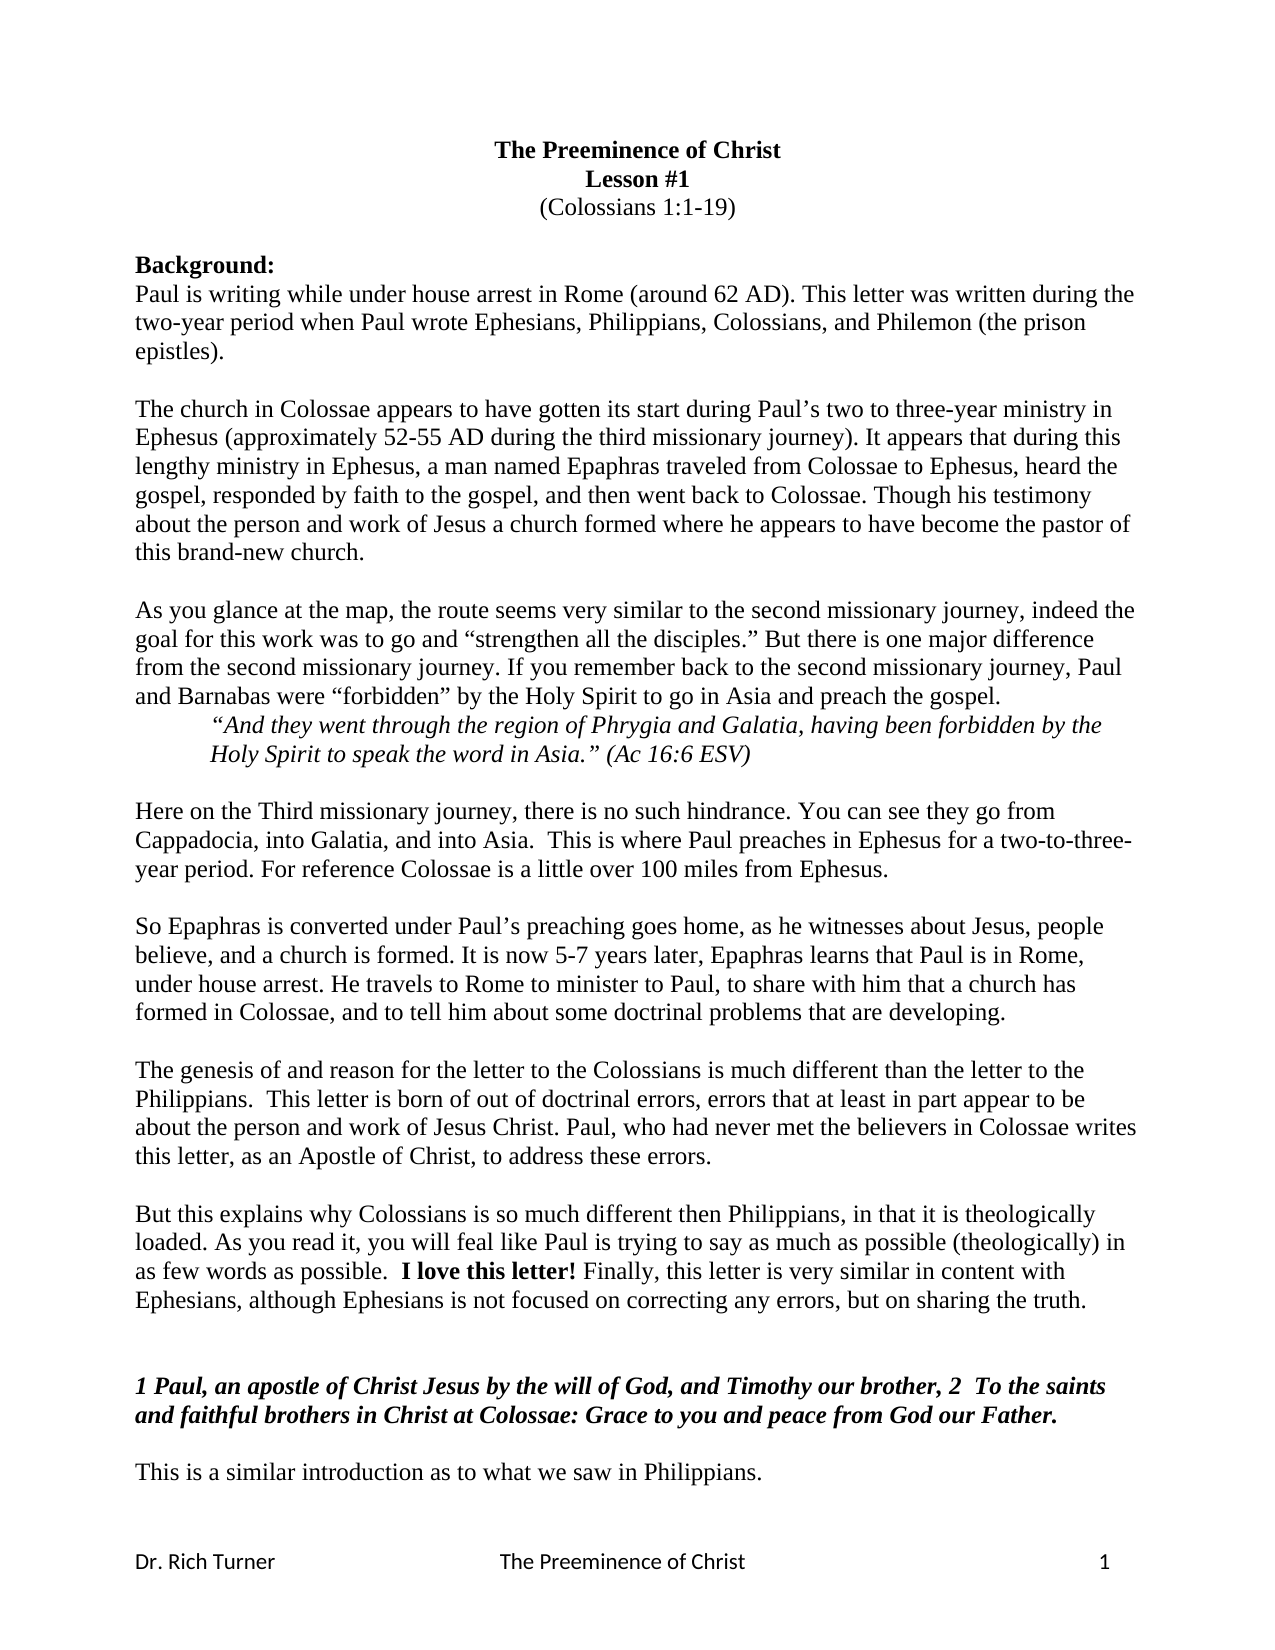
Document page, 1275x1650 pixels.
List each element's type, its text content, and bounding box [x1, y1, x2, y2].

text The Preeminence of Christ [135, 135, 1140, 164]
text 1 Paul, an apostle of Christ Jesus by the will of God, and Timothy our brother, 2 To the saints and faithful brothers in Christ at Colossae: Grace to you and peace from God our Father. [135, 1371, 1140, 1429]
text The genesis of and reason for the letter to the Colossians is much different than the letter to the Philippians. This letter is born of out of doctrinal errors, errors that at least in part appear to be about the person and work of Jesus Christ. Paul, who had never met the believers in Colossae writes this letter, as an Apostle of Christ, to address these errors. [135, 1055, 1140, 1170]
text Lesson #1 [135, 164, 1140, 192]
text This is a similar introduction as to what we saw in Philippians. [135, 1457, 1140, 1486]
text As you glance at the map, the route seems very similar to the second missionary journey, indeed the goal for this work was to go and “strengthen all the disciples.” But there is one major difference from the second missionary journey. If you remember back to the second missionary journey, Paul and Barnabas were “forbidden” by the Holy Spirit to go in Asia and preach the gospel. [135, 595, 1140, 710]
text Here on the Third missionary journey, there is no such hindrance. You can see they go from Cappadocia, into Galatia, and into Asia. This is where Paul preaches in Ephesus for a two-to-three-year period. For reference Colossae is a little over 100 miles from Ephesus. [135, 796, 1140, 882]
text “And they went through the region of Phrygia and Galatia, having been forbidden by the Holy Spirit to speak the word in Asia.” (Ac 16:6 ESV) [210, 710, 1140, 767]
text Paul is writing while under house arrest in Rome (around 62 AD). This letter was written during the two-year period when Paul wrote Ephesians, Philippians, Colossians, and Philemon (the prison epistles). [135, 279, 1140, 365]
text Background: [135, 250, 1140, 279]
text (Colossians 1:1-19) [135, 192, 1140, 221]
text So Epaphras is converted under Paul’s preaching goes home, as he witnesses about Jesus, people believe, and a church is formed. It is now 5-7 years later, Epaphras learns that Paul is in Rome, under house arrest. He travels to Rome to minister to Paul, to share with him that a church has formed in Colossae, and to tell him about some doctrinal problems that are developing. [135, 911, 1140, 1026]
text But this explains why Colossians is so much different then Philippians, in that it is theologically loaded. As you read it, you will feal like Paul is trying to say as much as possible (theologically) in as few words as possible. I love this letter! Finally, this letter is very similar in content with Ephesians, although Ephesians is not focused on correcting any errors, but on sharing the truth. [135, 1199, 1140, 1314]
text The church in Colossae appears to have gotten its start during Paul’s two to three-year ministry in Ephesus (approximately 52-55 AD during the third missionary journey). It appears that during this lengthy ministry in Ephesus, a man named Epaphras traveled from Colossae to Ephesus, heard the gospel, responded by faith to the gospel, and then went back to Colossae. Though his testimony about the person and work of Jesus a church formed where he appears to have become the pastor of this brand-new church. [135, 394, 1140, 566]
